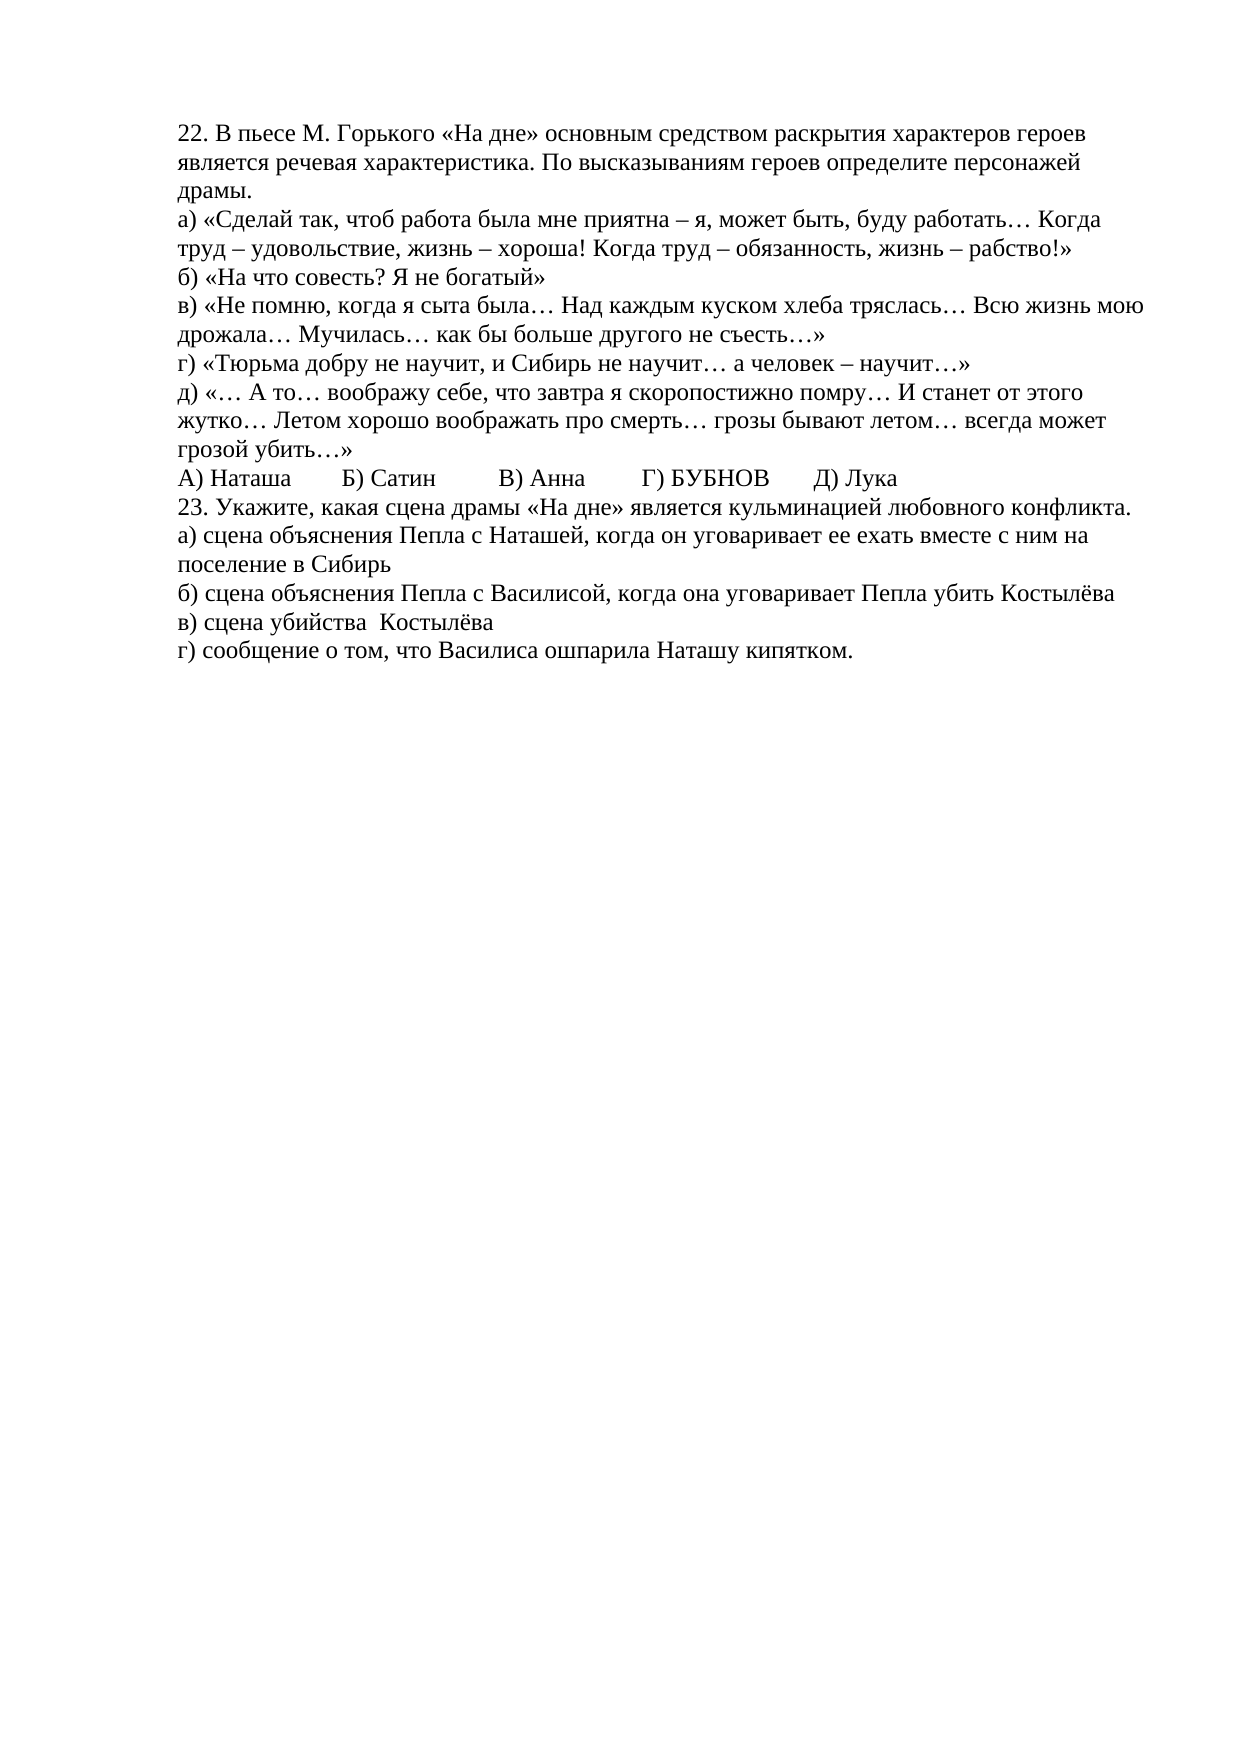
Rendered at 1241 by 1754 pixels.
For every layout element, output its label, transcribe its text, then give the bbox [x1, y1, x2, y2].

text г) сообщение о том, что Василиса ошпарила Наташу кипятком. [177, 636, 1152, 664]
text а) «Сделай так, чтоб работа была мне приятна – я, может быть, буду работать… Когда труд – удовольствие, жизнь – хороша! Когда труд – обязанность, жизнь – рабство!» [177, 204, 1152, 262]
text а) сцена объяснения Пепла с Наташей, когда он уговаривает ее ехать вместе с ним на поселение в Сибирь [177, 521, 1152, 578]
text в) «Не помню, когда я сыта была… Над каждым куском хлеба тряслась… Всю жизнь мою дрожала… Мучилась… как бы больше другого не съесть…» [177, 291, 1152, 348]
text г) «Тюрьма добру не научит, и Сибирь не научит… а человек – научит…» [177, 348, 1152, 377]
text б) сцена объяснения Пепла с Василисой, когда она уговаривает Пепла убить Костылёва [177, 578, 1152, 607]
text А) Наташа Б) Сатин В) Анна Г) БУБНОВ Д) Лука [177, 463, 1152, 492]
text б) «На что совесть? Я не богатый» [177, 262, 1152, 291]
text в) сцена убийства Костылёва [177, 607, 1152, 636]
text 22. В пьесе М. Горького «На дне» основным средством раскрытия характеров героев является речевая характеристика. По высказываниям героев определите персонажей драмы. [177, 118, 1152, 204]
text 23. Укажите, какая сцена драмы «На дне» является кульминацией любовного конфликта. [177, 492, 1152, 521]
text д) «… А то… воображу себе, что завтра я скоропостижно помру… И станет от этого жутко… Летом хорошо воображать про смерть… грозы бывают летом… всегда может грозой убить…» [177, 377, 1152, 463]
